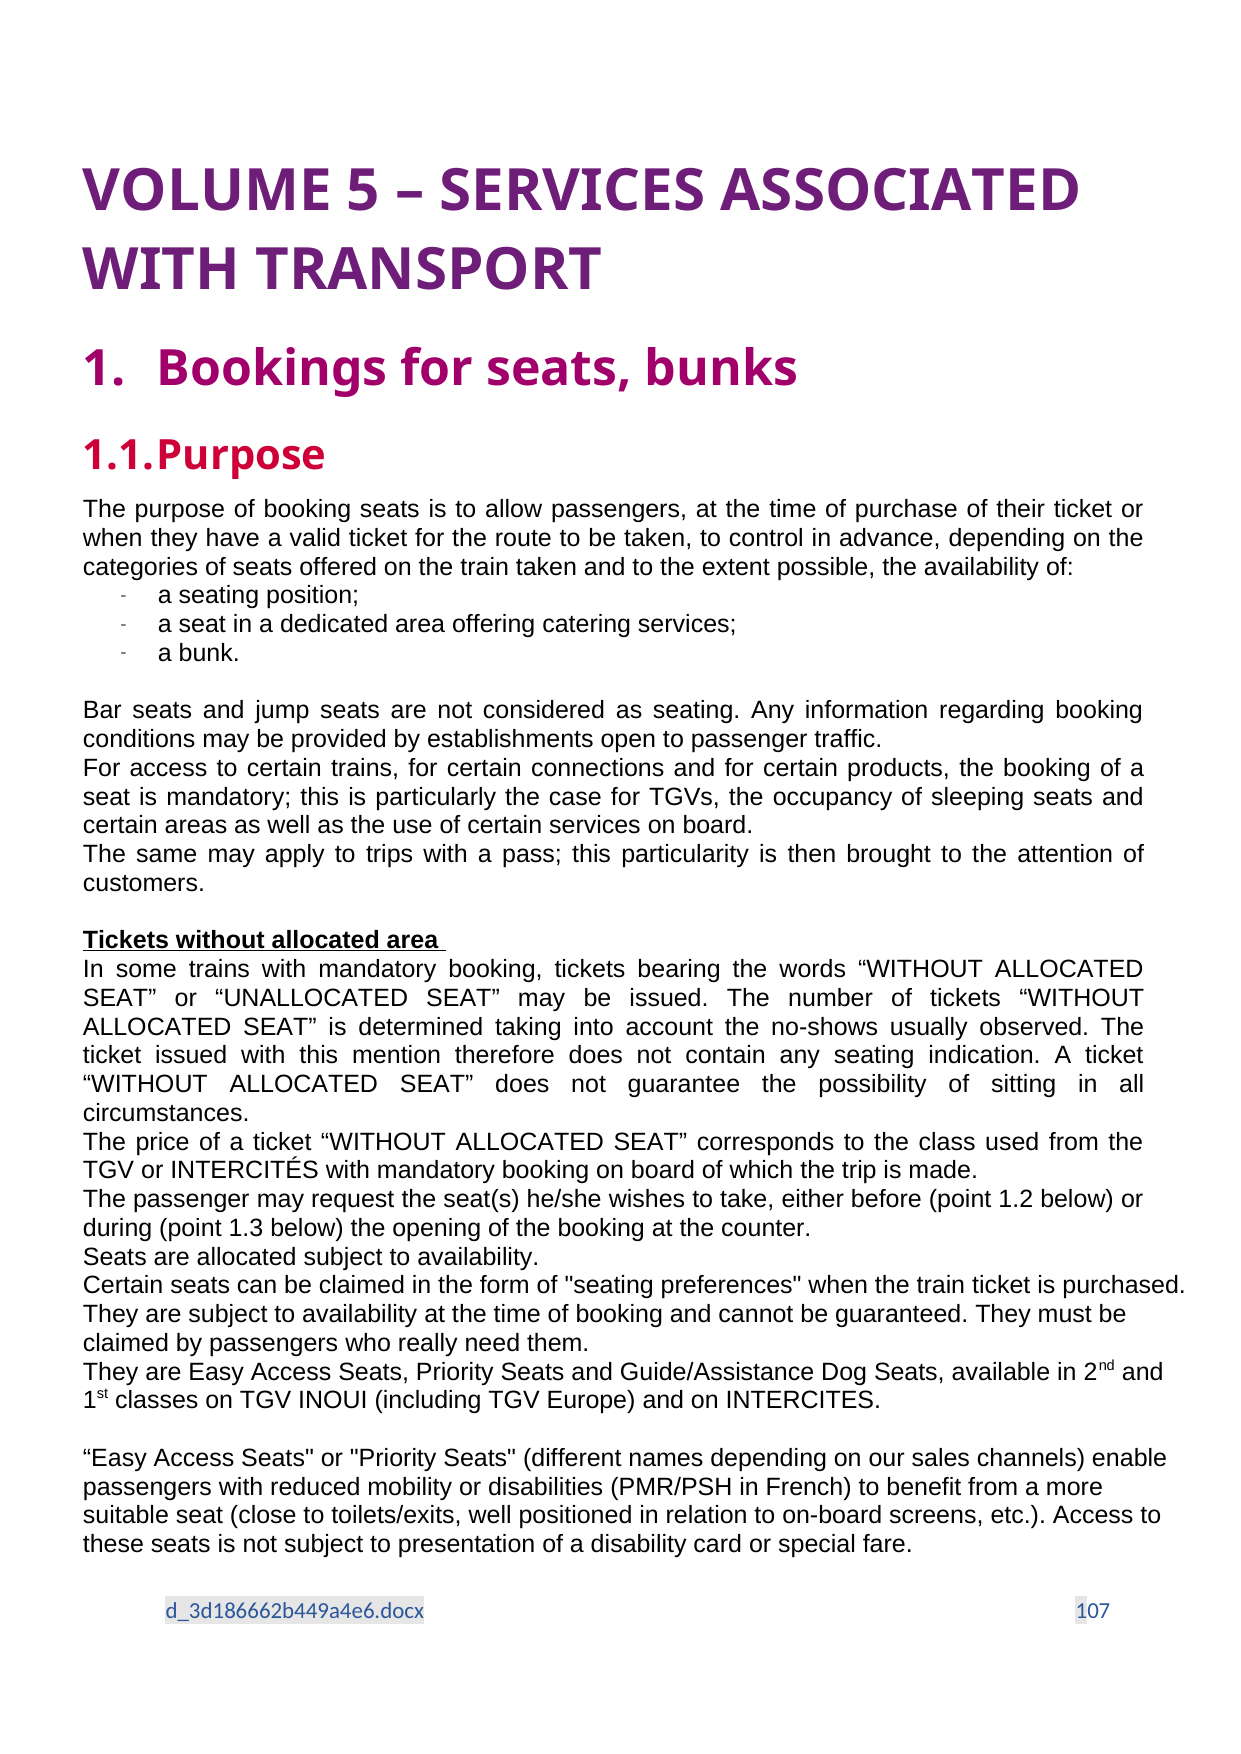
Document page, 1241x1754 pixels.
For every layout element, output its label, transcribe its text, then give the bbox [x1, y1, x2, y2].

text Seats are allocated subject to availability. [83, 1242, 1146, 1270]
text The purpose of booking seats is to allow passengers, at the time of purchase of their ticket or when they have a valid ticket for the route to be taken, to control in advance, depending on the categories of seats offered on the train taken and to the extent possible, the availability of: [83, 494, 1146, 580]
text The passenger may request the seat(s) he/she wishes to take, either before (point 1.2 below) or during (point 1.3 below) the opening of the booking at the counter. [83, 1184, 1146, 1242]
subtitle Bookings for seats, bunks [83, 332, 1146, 400]
list a seat in a dedicated area offering catering services; [120, 609, 1146, 638]
list a bunk. [120, 638, 1146, 667]
list a seating position; [120, 580, 1146, 609]
text In some trains with mandatory booking, tickets bearing the words “WITHOUT ALLOCATED SEAT” or “UNALLOCATED SEAT” may be issued. The number of tickets “WITHOUT ALLOCATED SEAT” is determined taking into account the no-shows usually observed. The ticket issued with this mention therefore does not contain any seating indication. A ticket “WITHOUT ALLOCATED SEAT” does not guarantee the possibility of sitting in all circumstances. [83, 954, 1146, 1127]
text For access to certain trains, for certain connections and for certain products, the booking of a seat is mandatory; this is particularly the case for TGVs, the occupancy of sleeping seats and certain areas as well as the use of certain services on board. [83, 753, 1146, 839]
text They are Easy Access Seats, Priority Seats and Guide/Assistance Dog Seats, available in 2nd and 1st classes on TGV INOUI (including TGV Europe) and on INTERCITES. [83, 1357, 1193, 1414]
text The same may apply to trips with a pass; this particularity is then brought to the attention of customers. [83, 839, 1146, 897]
text Certain seats can be claimed in the form of "seating preferences" when the train ticket is purchased. They are subject to availability at the time of booking and cannot be guaranteed. They must be claimed by passengers who really need them. [83, 1270, 1193, 1357]
text Bar seats and jump seats are not considered as seating. Any information regarding booking conditions may be provided by establishments open to passenger traffic. [83, 695, 1146, 753]
text Tickets without allocated area [83, 925, 1146, 954]
text “Easy Access Seats" or "Priority Seats" (different names depending on our sales channels) enable passengers with reduced mobility or disabilities (PMR/PSH in French) to benefit from a more suitable seat (close to toilets/exits, well positioned in relation to on-board screens, etc.). Access to these seats is not subject to presentation of a disability card or special fare. [83, 1443, 1193, 1558]
subtitle Purpose [83, 425, 1146, 482]
text The price of a ticket “WITHOUT ALLOCATED SEAT” corresponds to the class used from the TGV or INTERCITÉS with mandatory booking on board of which the trip is made. [83, 1127, 1146, 1184]
subtitle VOLUME 5 – SERVICES ASSOCIATED WITH TRANSPORT [83, 148, 1146, 307]
